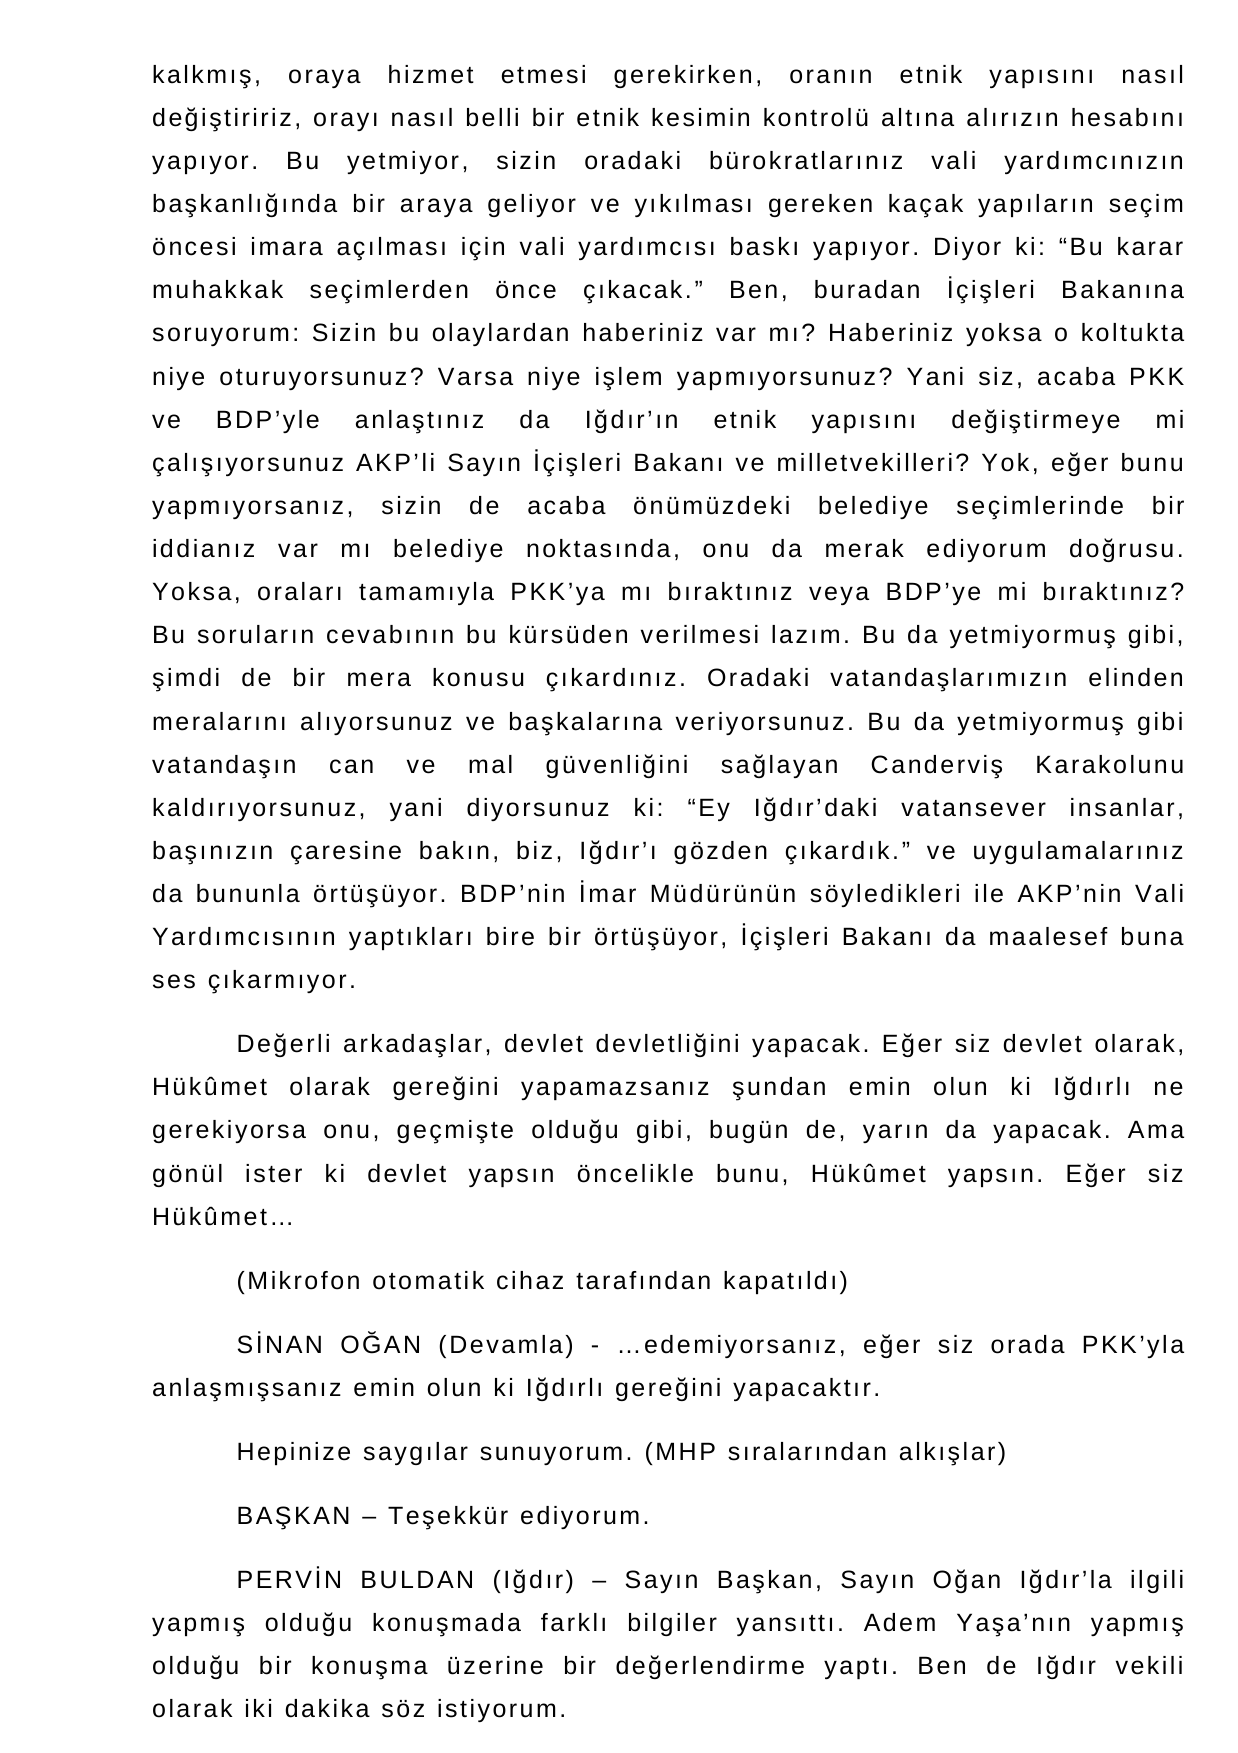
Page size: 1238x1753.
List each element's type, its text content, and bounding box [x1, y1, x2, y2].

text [152, 60, 1186, 994]
text BAŞKAN – Teşekkür ediyorum. [152, 1501, 1186, 1529]
text Değerli arkadaşlar, devlet devletliğini yapacak. Eğer siz devlet olarak, Hükûmet olarak gereğini yapamazsanız şundan emin olun ki Iğdırlı ne gerekiyorsa onu, geçmişte olduğu gibi, bugün de, yarın da yapacak. Ama gönül ister ki devlet yapsın öncelikle bunu, Hükûmet yapsın. Eğer siz Hükûmet… [152, 1029, 1186, 1231]
text (Mikrofon otomatik cihaz tarafından kapatıldı) [152, 1266, 1186, 1294]
text PERVİN BULDAN (Iğdır) – Sayın Başkan, Sayın Oğan Iğdır’la ilgili yapmış olduğu konuşmada farklı bilgiler yansıttı. Adem Yaşa’nın yapmış olduğu bir konuşma üzerine bir değerlendirme yaptı. Ben de Iğdır vekili olarak iki dakika söz istiyorum. [152, 1565, 1186, 1723]
text SİNAN OĞAN (Devamla) - …edemiyorsanız, eğer siz orada PKK’yla anlaşmışsanız emin olun ki Iğdırlı gereğini yapacaktır. [152, 1330, 1186, 1402]
text Hepinize saygılar sunuyorum. (MHP sıralarından alkışlar) [152, 1437, 1186, 1466]
